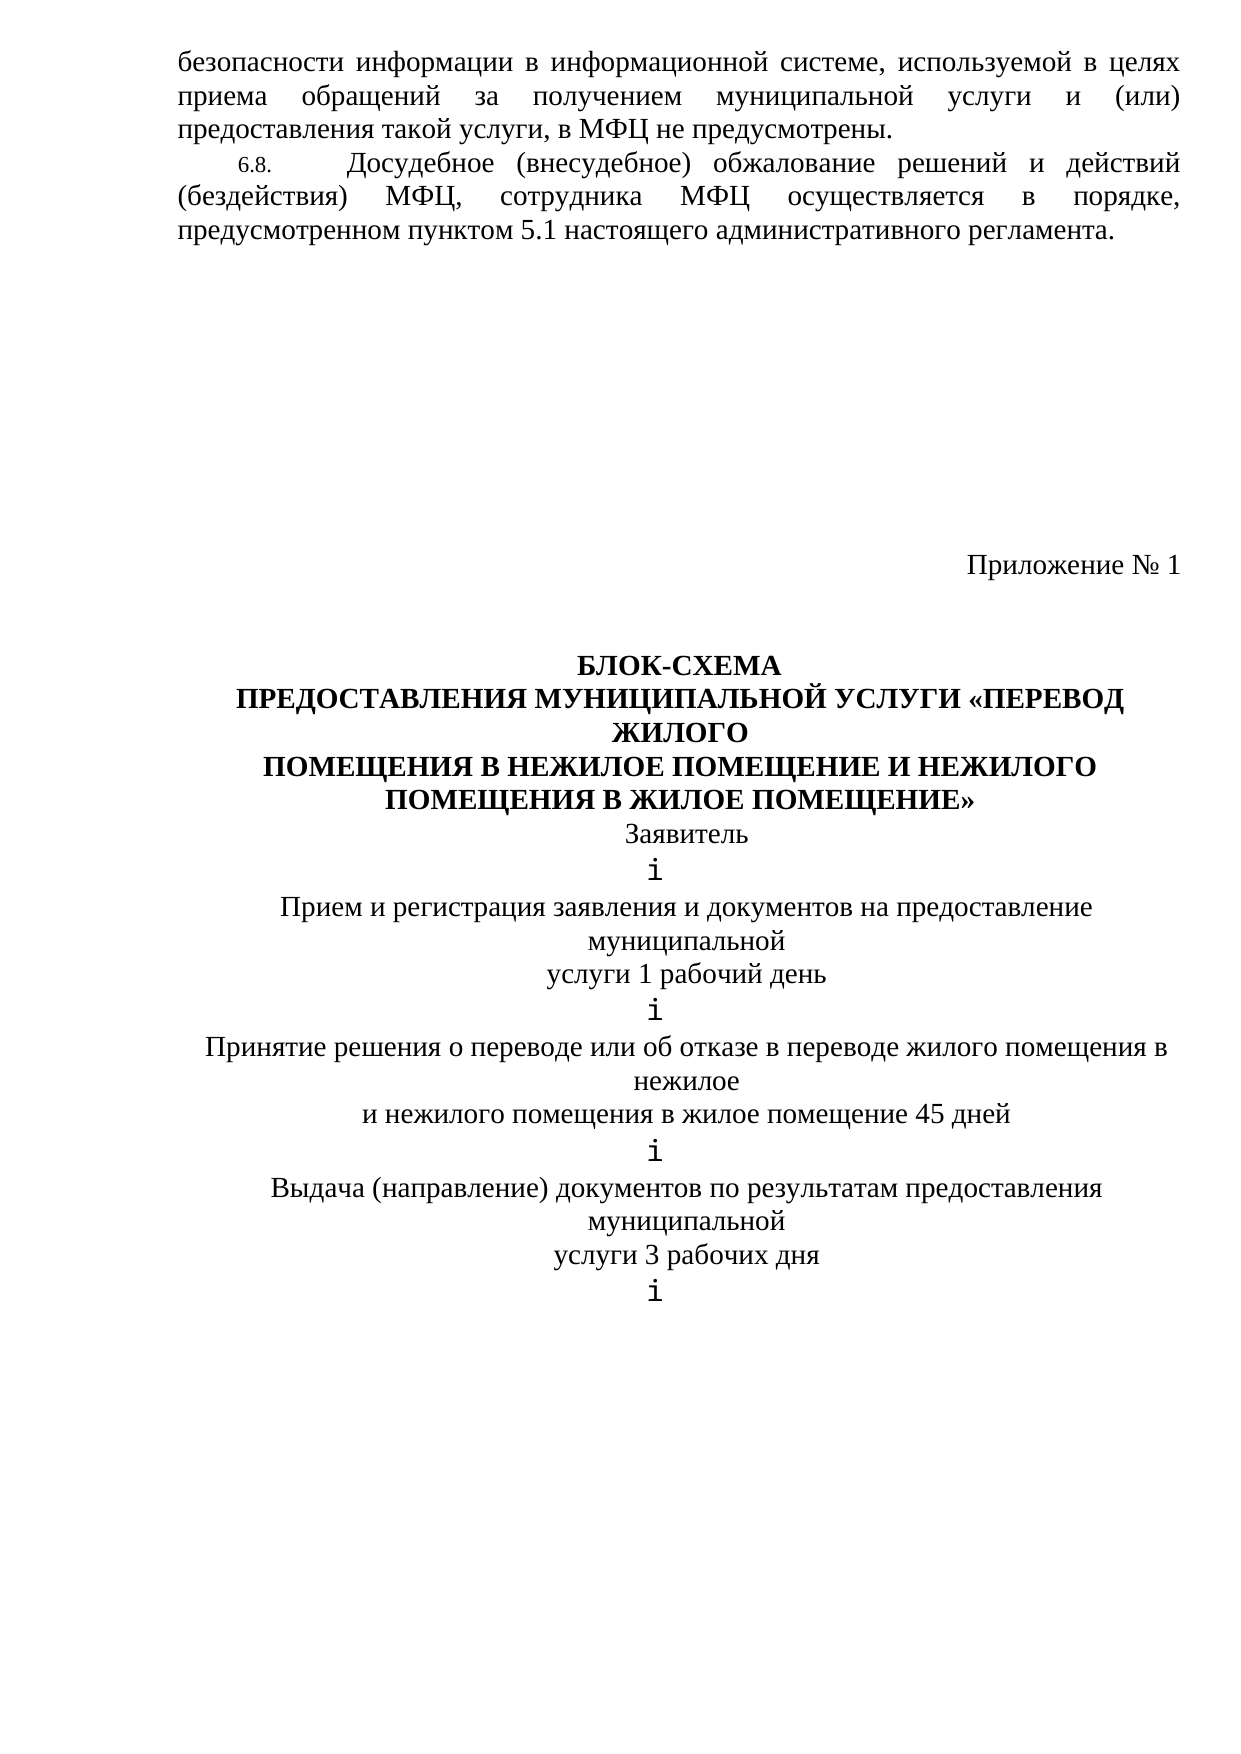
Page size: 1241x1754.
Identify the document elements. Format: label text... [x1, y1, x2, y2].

list Досудебное (внесудебное) обжалование решений и действий (бездействия) МФЦ, сотрудника МФЦ осуществляется в порядке, предусмотренном пунктом 5.1 настоящего административного регламента. [177, 145, 1181, 246]
text i [646, 990, 1181, 1029]
text i [646, 1270, 1181, 1310]
text Прием и регистрация заявления и документов на предоставление муниципальной [192, 889, 1181, 956]
text услуги 3 рабочих дня [192, 1237, 1181, 1270]
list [177, 44, 1181, 145]
text i [646, 849, 1181, 889]
text i [646, 1130, 1181, 1170]
text Выдача (направление) документов по результатам предоставления муниципальной [192, 1170, 1181, 1237]
text услуги 1 рабочий день [192, 956, 1181, 990]
text Заявитель [192, 816, 1181, 849]
text Приложение № 1 [177, 547, 1181, 581]
text БЛОК-СХЕМА [177, 648, 1181, 682]
text ПРЕДОСТАВЛЕНИЯ МУНИЦИПАЛЬНОЙ УСЛУГИ «ПЕРЕВОД ЖИЛОГО ПОМЕЩЕНИЯ В НЕЖИЛОЕ ПОМЕЩЕНИЕ И НЕЖИЛОГО ПОМЕЩЕНИЯ В ЖИЛОЕ ПОМЕЩЕНИЕ» [179, 682, 1181, 816]
text Принятие решения о переводе или об отказе в переводе жилого помещения в нежилое и нежилого помещения в жилое помещение 45 дней [192, 1029, 1181, 1130]
